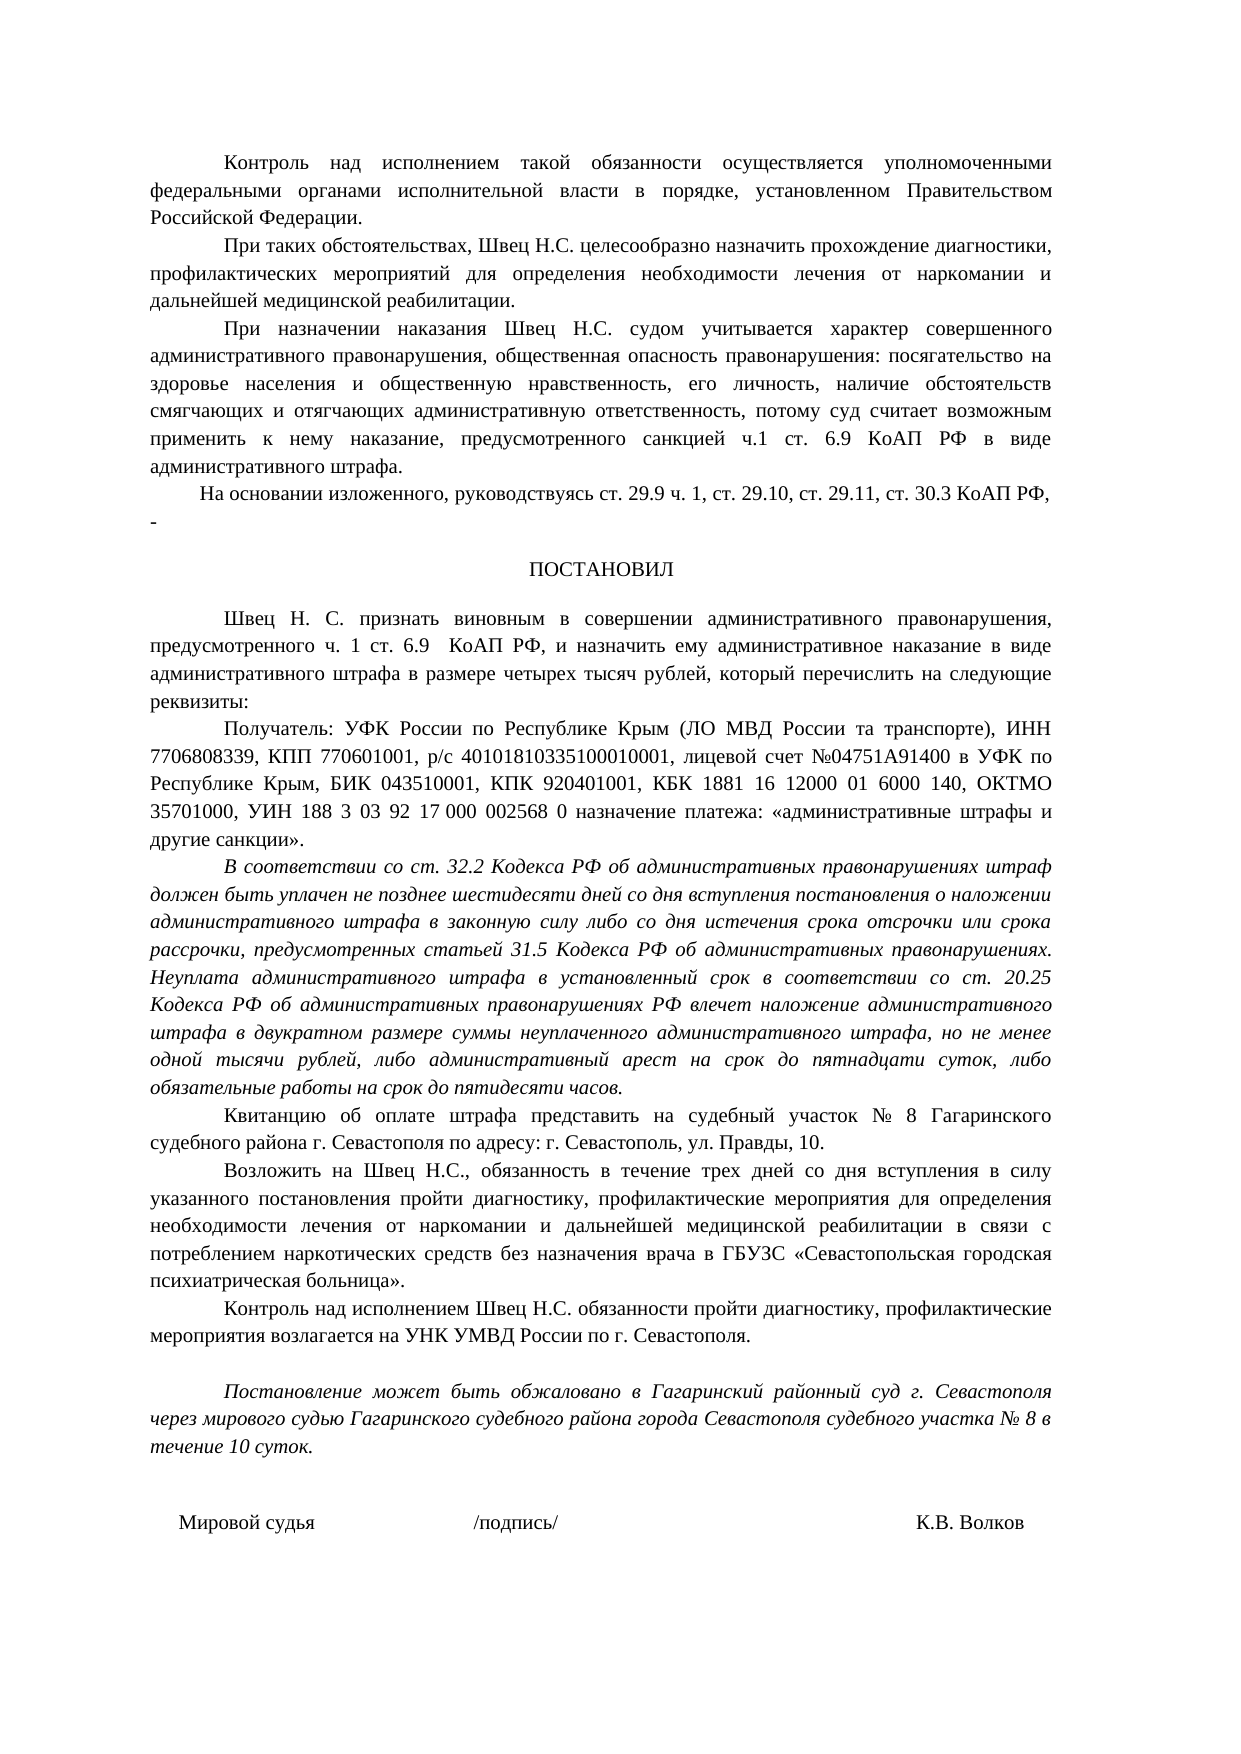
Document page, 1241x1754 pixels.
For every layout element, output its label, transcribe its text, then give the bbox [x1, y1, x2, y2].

text При таких обстоятельствах, Швец Н.С. целесообразно назначить прохождение диагностики, профилактических мероприятий для определения необходимости лечения от наркомании и дальнейшей медицинской реабилитации. [150, 233, 1053, 312]
text Возложить на Швец Н.С., обязанность в течение трех дней со дня вступления в силу указанного постановления пройти диагностику, профилактические мероприятия для определения необходимости лечения от наркомании и дальнейшей медицинской реабилитации в связи с потреблением наркотических средств без назначения врача в ГБУЗС «Севастопольская городская психиатрическая больница». [150, 1158, 1053, 1292]
text Мировой судья /подпись/ К.В. Волков [150, 1510, 1053, 1534]
text Постановление может быть обжаловано в Гагаринский районный суд г. Севастополя через мирового судью Гагаринского судебного района города Севастополя судебного участка № 8 в течение 10 суток. [150, 1379, 1053, 1458]
text Контроль над исполнением Швец Н.С. обязанности пройти диагностику, профилактические мероприятия возлагается на УНК УМВД России по г. Севастополя. [150, 1296, 1053, 1347]
text Швец Н. С. признать виновным в совершении административного правонарушения, предусмотренного ч. 1 ст. 6.9 КоАП РФ, и назначить ему административное наказание в виде административного штрафа в размере четырех тысяч рублей, который перечислить на следующие реквизиты: [150, 606, 1053, 713]
text Квитанцию об оплате штрафа представить на судебный участок № 8 Гагаринского судебного района г. Севастополя по адресу: г. Севастополь, ул. Правды, 10. [150, 1103, 1053, 1154]
text ПОСТАНОВИЛ [150, 557, 1053, 581]
text В соответствии со ст. 32.2 Кодекса РФ об административных правонарушениях штраф должен быть уплачен не позднее шестидесяти дней со дня вступления постановления о наложении административного штрафа в законную силу либо со дня истечения срока отсрочки или срока рассрочки, предусмотренных статьей 31.5 Кодекса РФ об административных правонарушениях. Неуплата административного штрафа в установленный срок в соответствии со ст. 20.25 Кодекса РФ об административных правонарушениях РФ влечет наложение административного штрафа в двукратном размере суммы неуплаченного административного штрафа, но не менее одной тысячи рублей, либо административный арест на срок до пятнадцати суток, либо обязательные работы на срок до пятидесяти часов. [150, 854, 1053, 1099]
text При назначении наказания Швец Н.С. судом учитывается характер совершенного административного правонарушения, общественная опасность правонарушения: посягательство на здоровье населения и общественную нравственность, его личность, наличие обстоятельств смягчающих и отягчающих административную ответственность, потому суд считает возможным применить к нему наказание, предусмотренного санкцией ч.1 ст. 6.9 КоАП РФ в виде административного штрафа. [150, 316, 1053, 478]
text Получатель: УФК России по Республике Крым (ЛО МВД России та транспорте), ИНН 7706808339, КПП 770601001, р/с 40101810335100010001, лицевой счет №04751А91400 в УФК по Республике Крым, БИК 043510001, КПК 920401001, КБК 1881 16 12000 01 6000 140, ОКТМО 35701000, УИН 188 3 03 92 17 000 002568 0 назначение платежа: «административные штрафы и другие санкции». [150, 716, 1053, 851]
text Контроль над исполнением такой обязанности осуществляется уполномоченными федеральными органами исполнительной власти в порядке, установленном Правительством Российской Федерации. [150, 150, 1053, 229]
text На основании изложенного, руководствуясь ст. 29.9 ч. 1, ст. 29.10, ст. 29.11, ст. 30.3 КоАП РФ, - [150, 481, 1053, 533]
